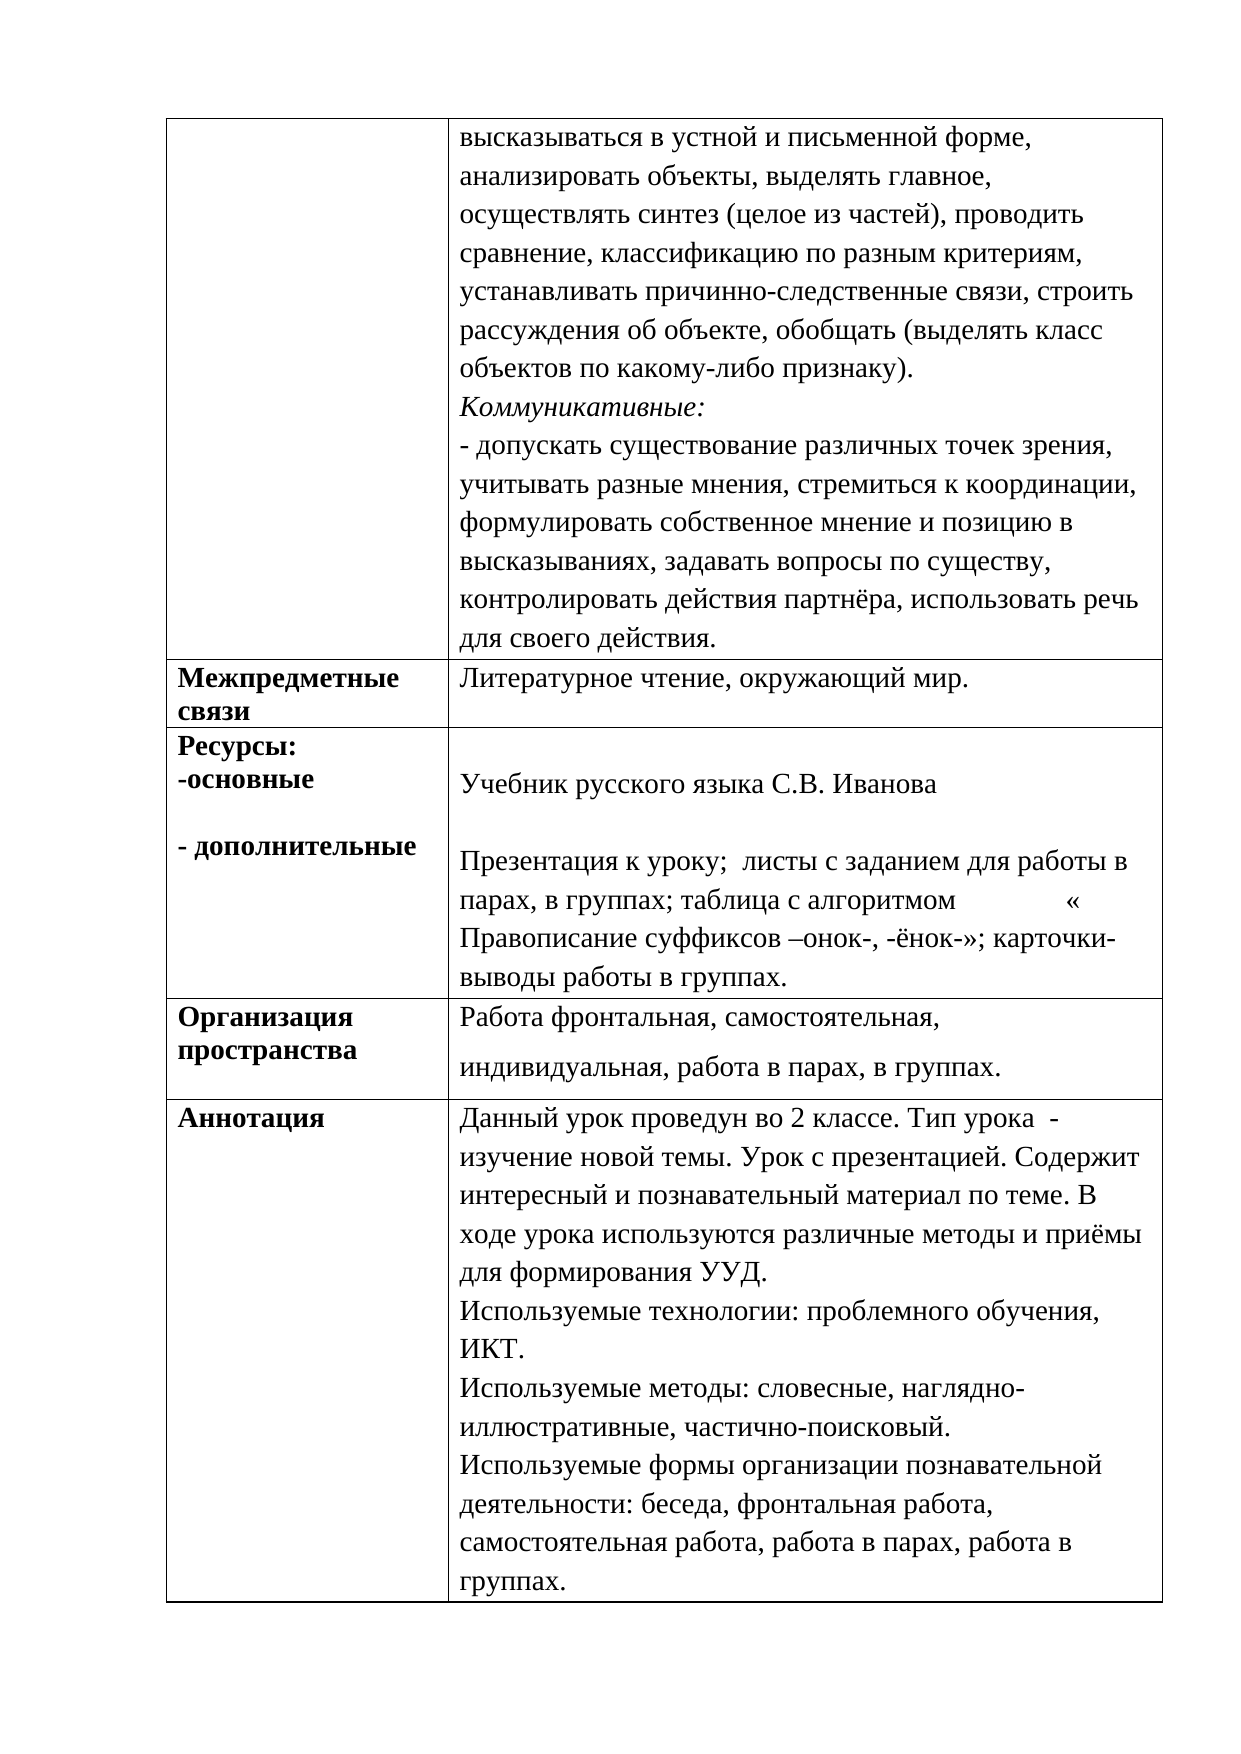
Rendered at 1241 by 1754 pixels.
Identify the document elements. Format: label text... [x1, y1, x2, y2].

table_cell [449, 119, 1162, 659]
table_cell Аннотация [167, 1100, 448, 1601]
table_cell Межпредметные связи [167, 660, 448, 727]
table_cell Организация пространства [167, 999, 448, 1099]
table_cell Данный урок проведун во 2 классе. Тип урока - изучение новой темы. Урок с презентацией. Содержит интересный и познавательный материал по теме. В ходе урока используются различные методы и приёмы для формирования УУД. Используемые технологии: проблемного обучения, ИКТ. Используемые методы: словесные, наглядно-иллюстративные, частично-поисковый. Используемые формы организации познавательной деятельности: беседа, фронтальная работа, самостоятельная работа, работа в парах, работа в группах. [449, 1100, 1162, 1601]
table_cell Работа фронтальная, самостоятельная, индивидуальная, работа в парах, в группах. [449, 999, 1162, 1099]
table_cell Учебник русского языка С.В. Иванова Презентация к уроку; листы с заданием для работы в парах, в группах; таблица с алгоритмом « Правописание суффиксов –онок-, -ёнок-»; карточки-выводы работы в группах. [449, 728, 1162, 998]
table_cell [167, 119, 448, 659]
table_cell Ресурсы: -основные - дополнительные [167, 728, 448, 998]
table_cell Литературное чтение, окружающий мир. [449, 660, 1162, 727]
